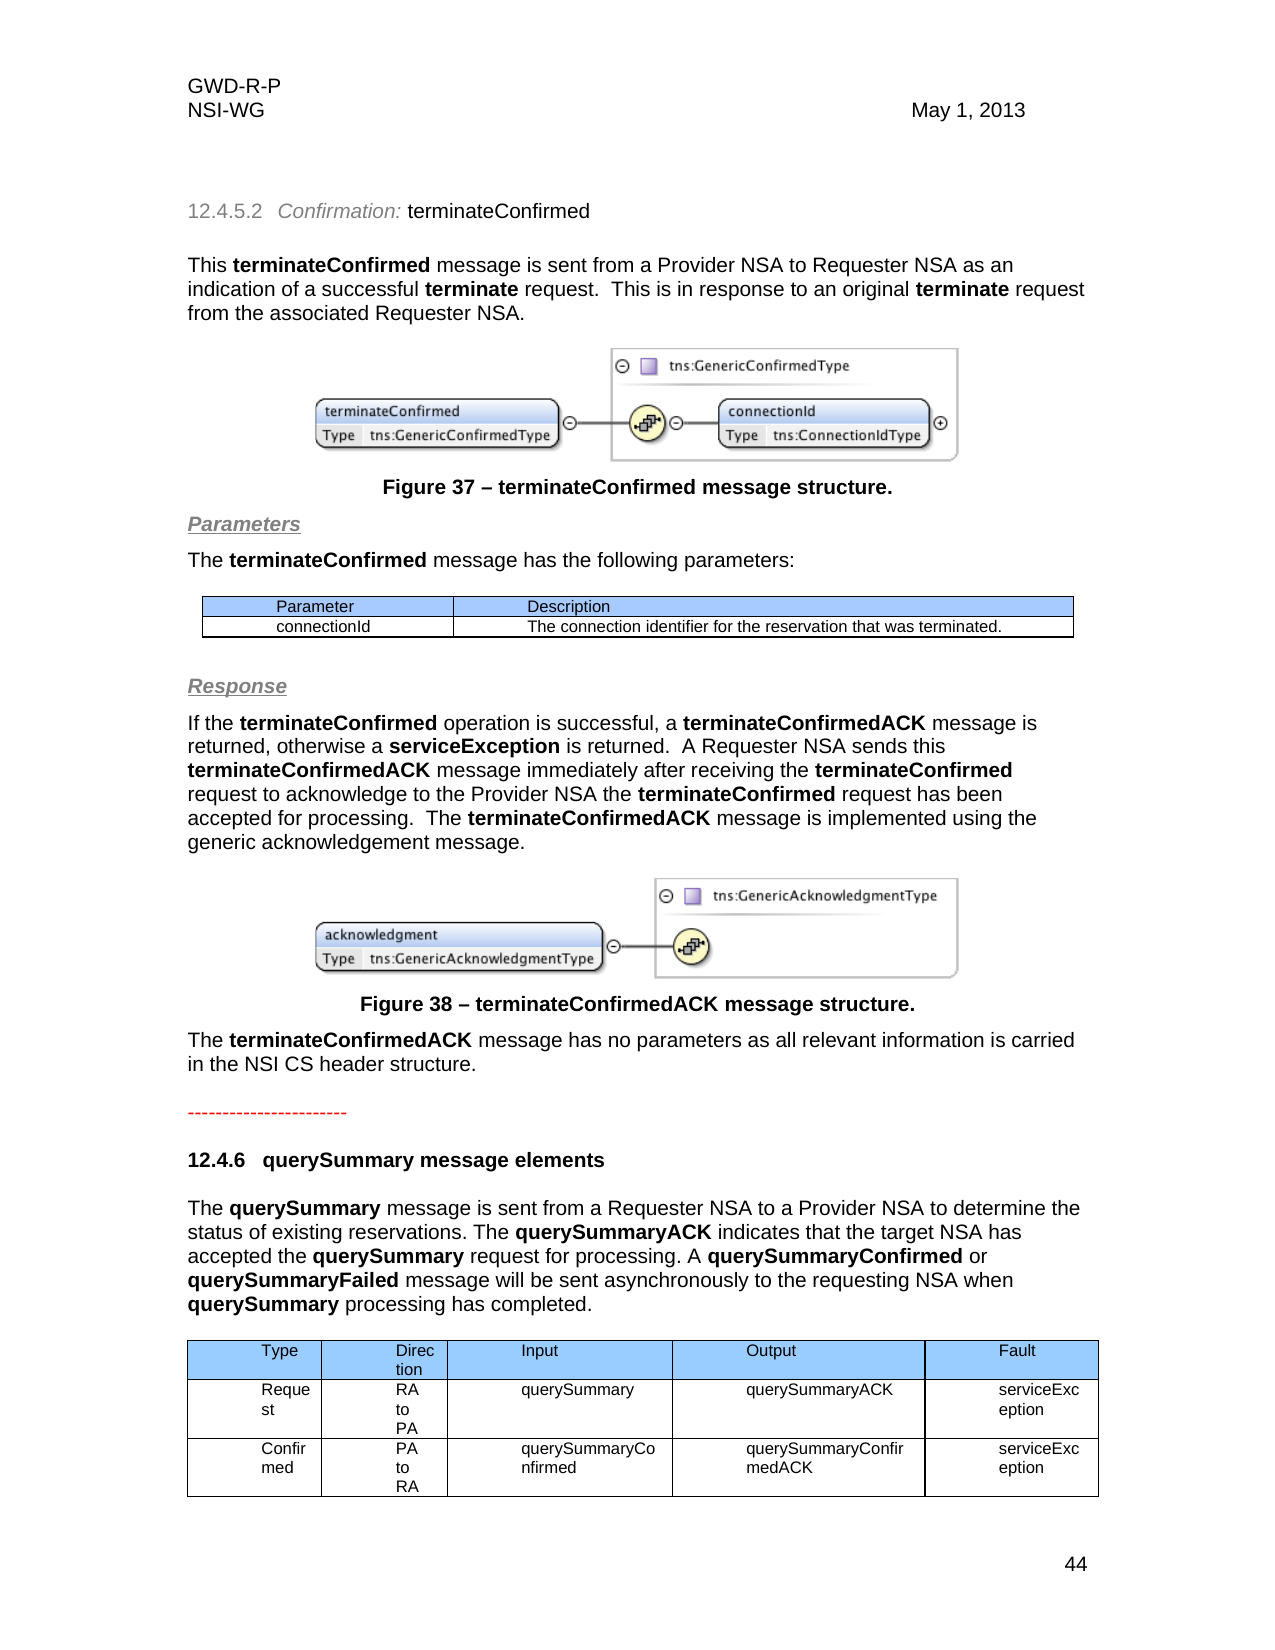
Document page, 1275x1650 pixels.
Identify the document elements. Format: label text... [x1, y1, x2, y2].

table_cell RA to PA [322, 1380, 447, 1438]
text The terminateConfirmed message has the following parameters: [187, 548, 1087, 572]
table_cell Confirmed [188, 1439, 321, 1496]
table_cell querySummaryACK [673, 1380, 924, 1438]
table_header Fault [926, 1341, 1098, 1379]
table_cell The connection identifier for the reservation that was terminated. [454, 617, 1073, 636]
table_cell querySummary [448, 1380, 672, 1438]
list Confirmation: terminateConfirmed [187, 199, 1087, 223]
table_cell querySummaryConfirmed [448, 1439, 672, 1496]
table_header Input [448, 1341, 672, 1379]
table_cell connectionId [203, 617, 453, 636]
table_cell serviceException [926, 1439, 1098, 1496]
table_header Description [454, 597, 1073, 616]
text This terminateConfirmed message is sent from a Provider NSA to Requester NSA as an indication of a successful terminate request. This is in response to an original terminate request from the associated Requester NSA. [187, 253, 1087, 325]
text If the terminateConfirmed operation is successful, a terminateConfirmedACK message is returned, otherwise a serviceException is returned. A Requester NSA sends this terminateConfirmedACK message immediately after receiving the terminateConfirmed request to acknowledge to the Provider NSA the terminateConfirmed request has been accepted for processing. The terminateConfirmedACK message is implemented using the generic acknowledgement message. [187, 710, 1087, 854]
text Figure 37 – terminateConfirmed message structure. [187, 475, 1087, 499]
text The terminateConfirmedACK message has no parameters as all relevant information is carried in the NSI CS header structure. [187, 1028, 1087, 1076]
table_header Parameter [203, 597, 453, 616]
text Parameters [187, 512, 1087, 536]
table_header Type [188, 1341, 321, 1379]
table_header Output [673, 1341, 924, 1379]
picture [315, 878, 960, 980]
table_cell PA to RA [322, 1439, 447, 1496]
text ----------------------- [187, 1100, 1087, 1124]
table_cell Request [188, 1380, 321, 1438]
picture [315, 348, 960, 463]
subtitle querySummary message elements [187, 1148, 1087, 1172]
table_header Direction [322, 1341, 447, 1379]
text Figure 38 – terminateConfirmedACK message structure. [187, 992, 1087, 1016]
text Response [187, 674, 1087, 698]
table_cell querySummaryConfirmedACK [673, 1439, 924, 1496]
text The querySummary message is sent from a Requester NSA to a Provider NSA to determine the status of existing reservations. The querySummaryACK indicates that the target NSA has accepted the querySummary request for processing. A querySummaryConfirmed or querySummaryFailed message will be sent asynchronously to the requesting NSA when querySummary processing has completed. [187, 1196, 1087, 1316]
table_cell serviceException [926, 1380, 1098, 1438]
